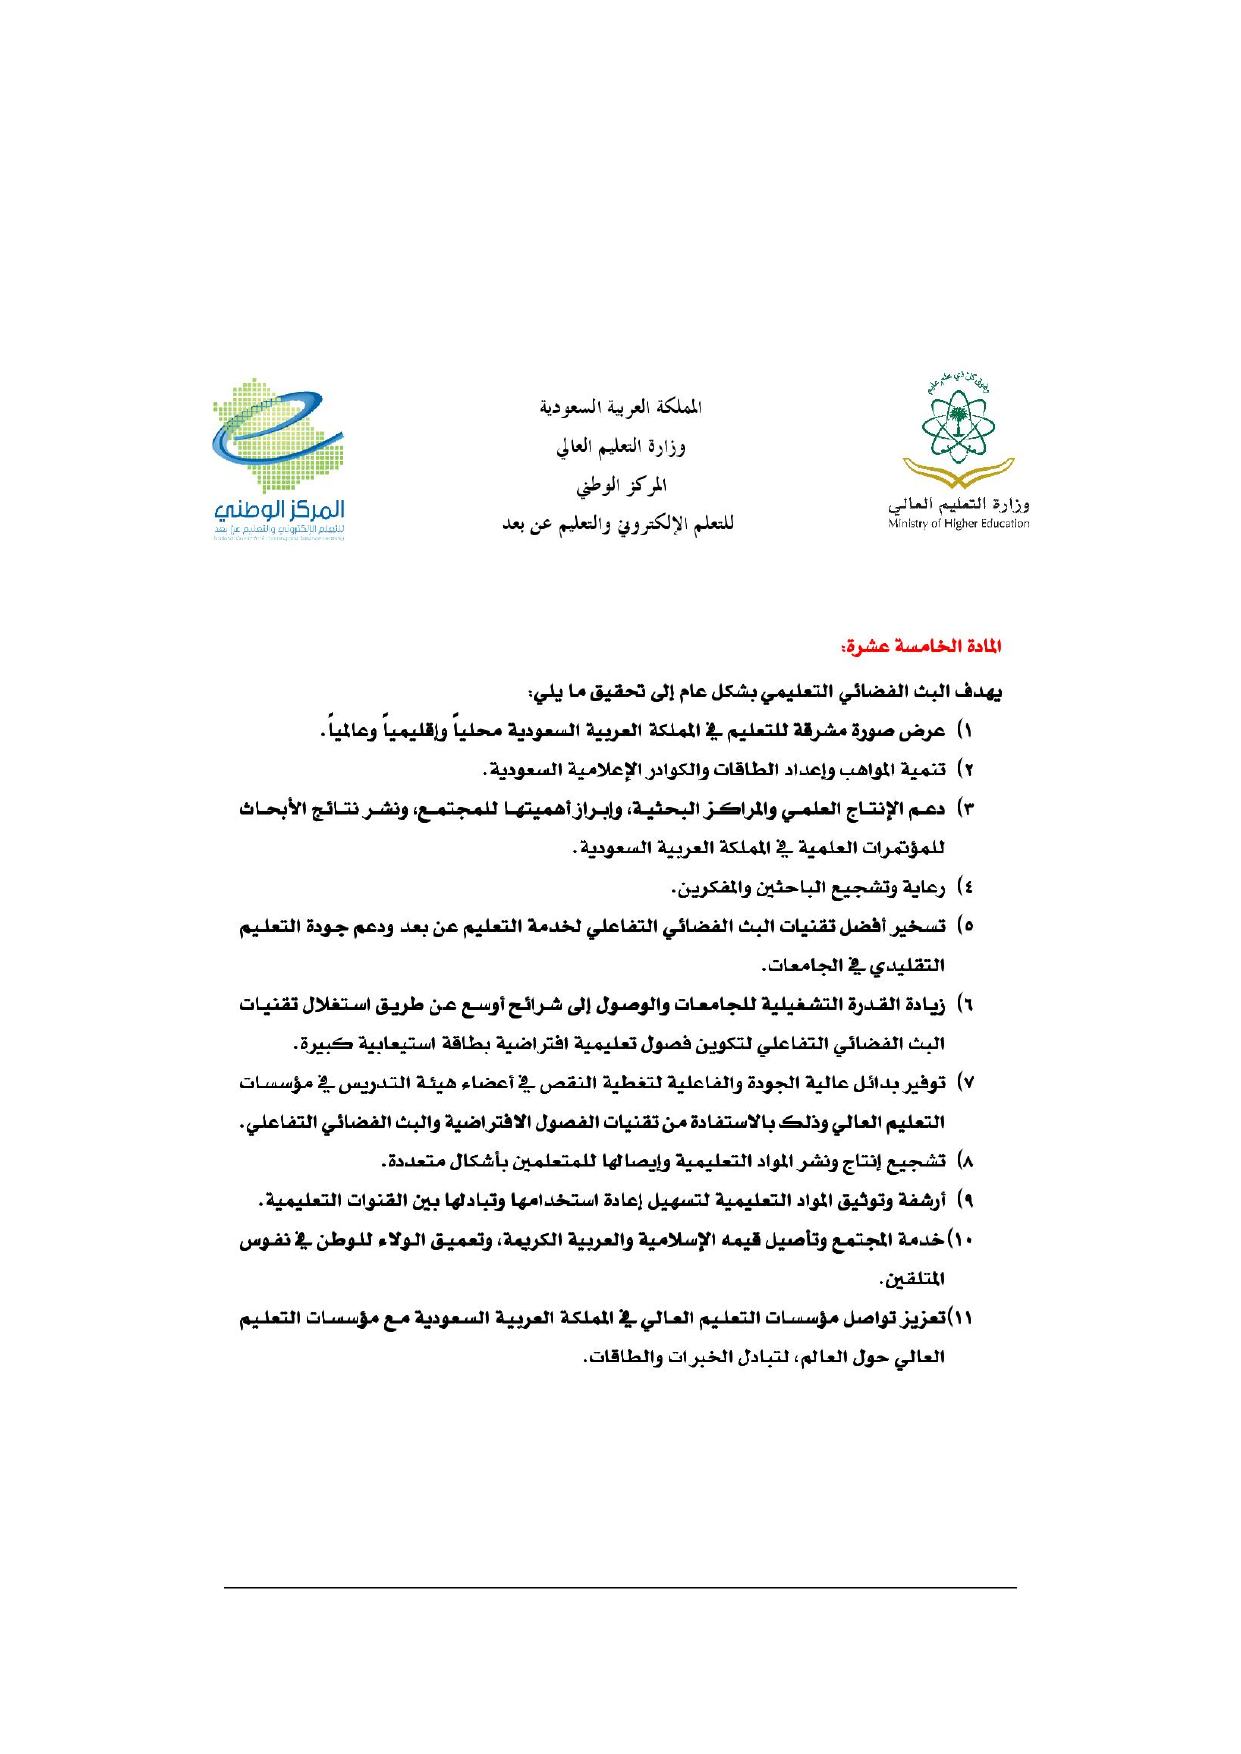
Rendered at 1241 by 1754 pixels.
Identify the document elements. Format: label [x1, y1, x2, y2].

picture [150, 339, 1091, 1604]
